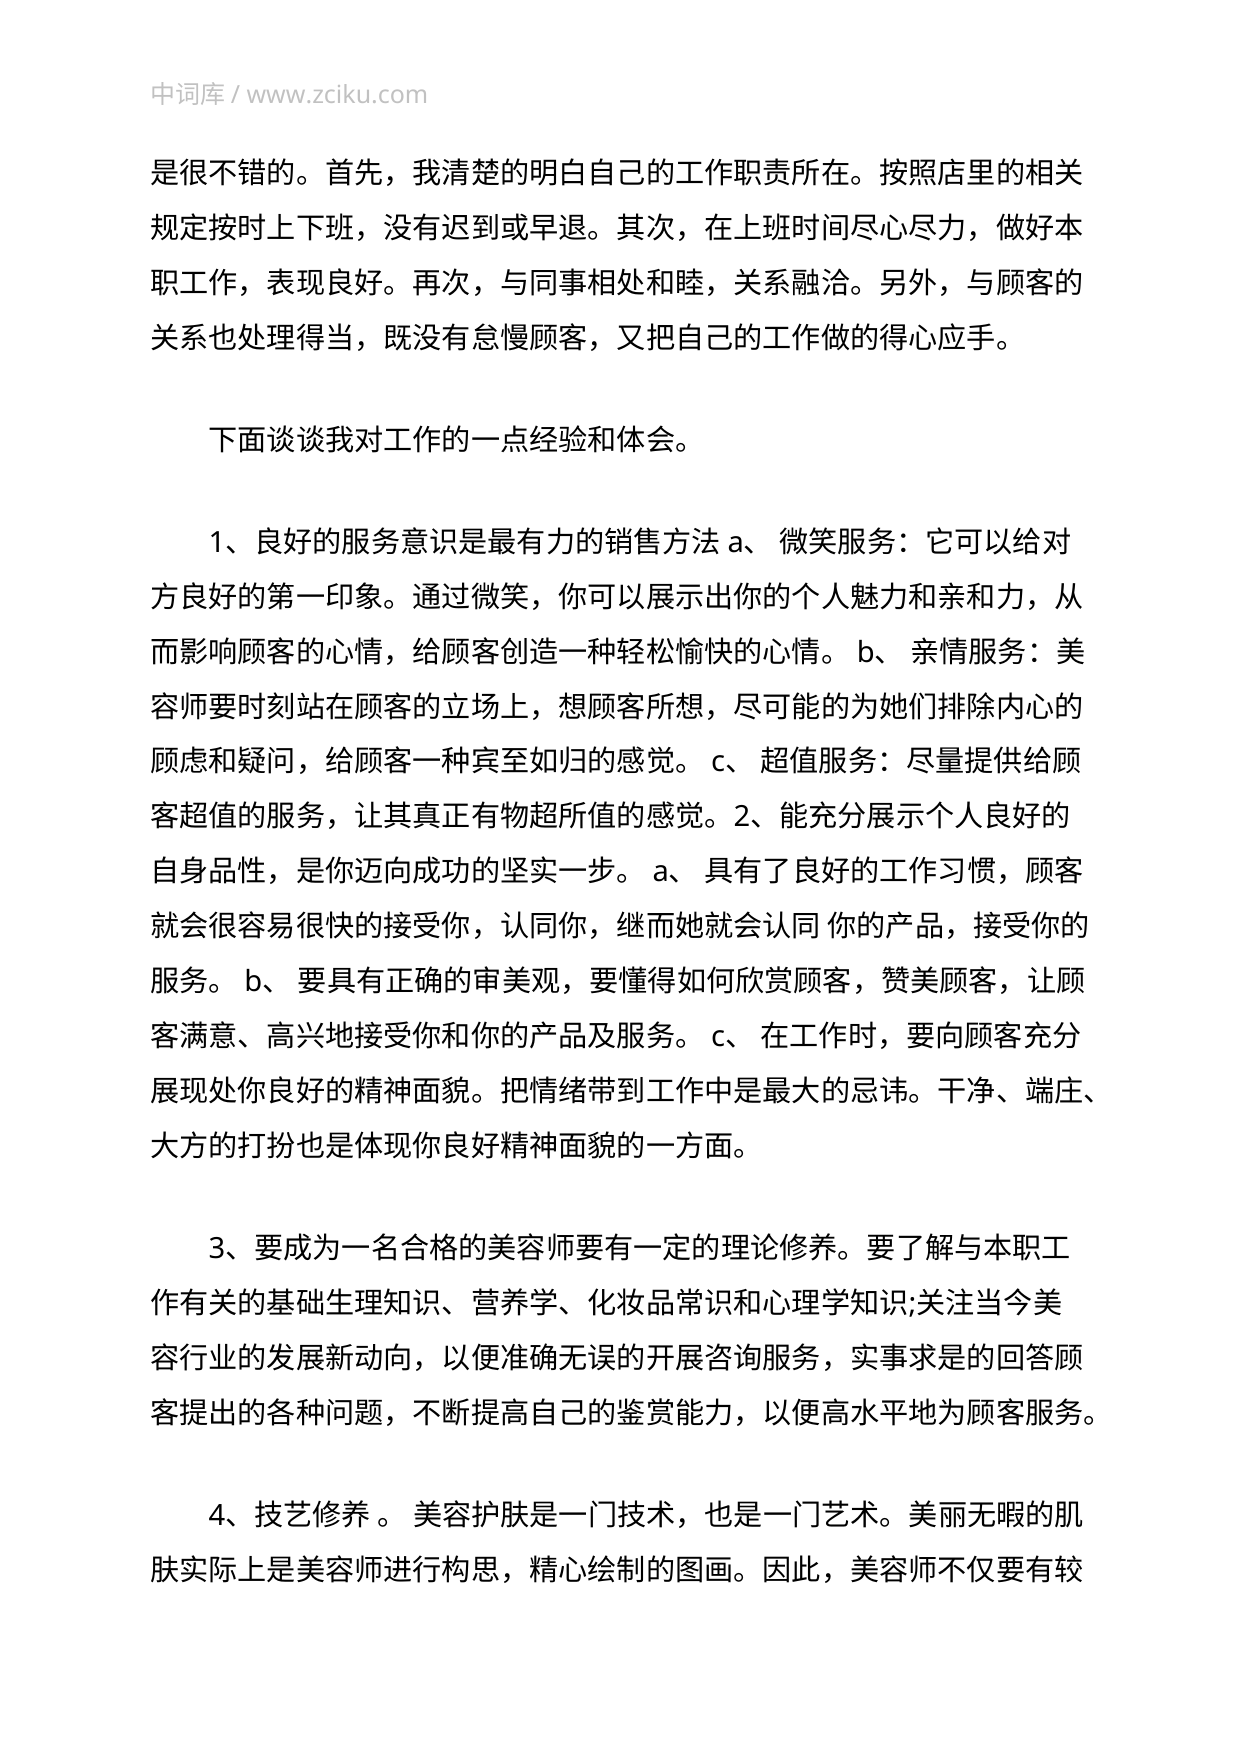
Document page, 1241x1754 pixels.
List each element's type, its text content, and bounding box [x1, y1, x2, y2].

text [150, 1491, 1090, 1588]
text 3、要成为一名合格的美容师要有一定的理论修养。要了解与本职工作有关的基础生理知识、营养学、化妆品常识和心理学知识;关注当今美容行业的发展新动向，以便准确无误的开展咨询服务，实事求是的回答顾客提出的各种问题，不断提高自己的鉴赏能力，以便高水平地为顾客服务。 [150, 1224, 1090, 1432]
text 1、良好的服务意识是最有力的销售方法 a、 微笑服务：它可以给对方良好的第一印象。通过微笑，你可以展示出你的个人魅力和亲和力，从而影响顾客的心情，给顾客创造一种轻松愉快的心情。 b、 亲情服务：美容师要时刻站在顾客的立场上，想顾客所想，尽可能的为她们排除内心的顾虑和疑问，给顾客一种宾至如归的感觉。 c、 超值服务：尽量提供给顾客超值的服务，让其真正有物超所值的感觉。2、能充分展示个人良好的自身品性，是你迈向成功的坚实一步。 a、 具有了良好的工作习惯，顾客就会很容易很快的接受你，认同你，继而她就会认同 你的产品，接受你的服务。 b、 要具有正确的审美观，要懂得如何欣赏顾客，赞美顾客，让顾客满意、高兴地接受你和你的产品及服务。 c、 在工作时，要向顾客充分展现处你良好的精神面貌。把情绪带到工作中是最大的忌讳。干净、端庄、大方的打扮也是体现你良好精神面貌的一方面。 [150, 518, 1090, 1165]
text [150, 150, 1090, 357]
text 下面谈谈我对工作的一点经验和体会。 [150, 416, 1090, 459]
